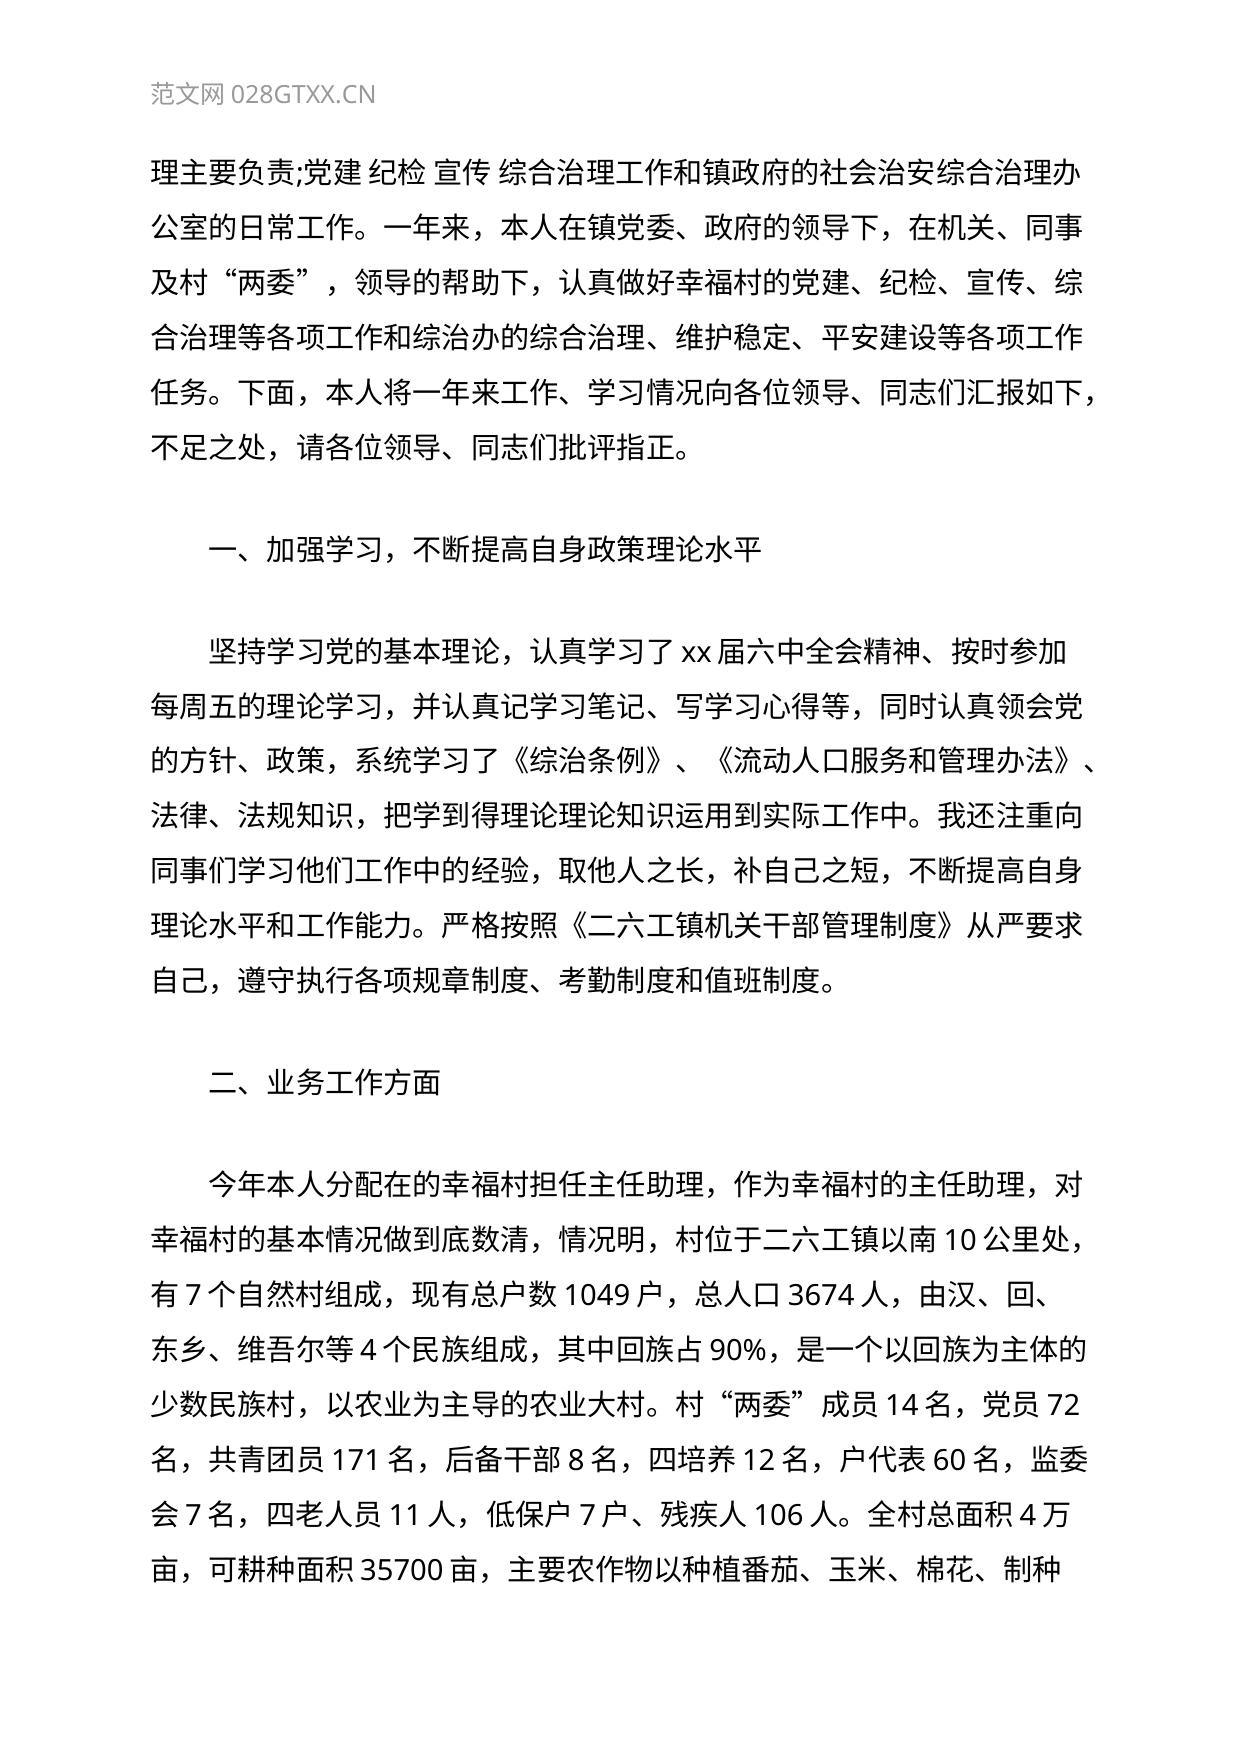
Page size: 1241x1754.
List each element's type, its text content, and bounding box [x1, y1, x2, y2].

text 二、业务工作方面 [150, 1059, 1090, 1102]
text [150, 150, 1090, 467]
text 坚持学习党的基本理论，认真学习了xx届六中全会精神、按时参加每周五的理论学习，并认真记学习笔记、写学习心得等，同时认真领会党的方针、政策，系统学习了《综治条例》、《流动人口服务和管理办法》、法律、法规知识，把学到得理论理论知识运用到实际工作中。我还注重向同事们学习他们工作中的经验，取他人之长，补自己之短，不断提高自身理论水平和工作能力。严格按照《二六工镇机关干部管理制度》从严要求自己，遵守执行各项规章制度、考勤制度和值班制度。 [150, 628, 1090, 1000]
text 一、加强学习，不断提高自身政策理论水平 [150, 526, 1090, 569]
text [150, 1161, 1090, 1588]
